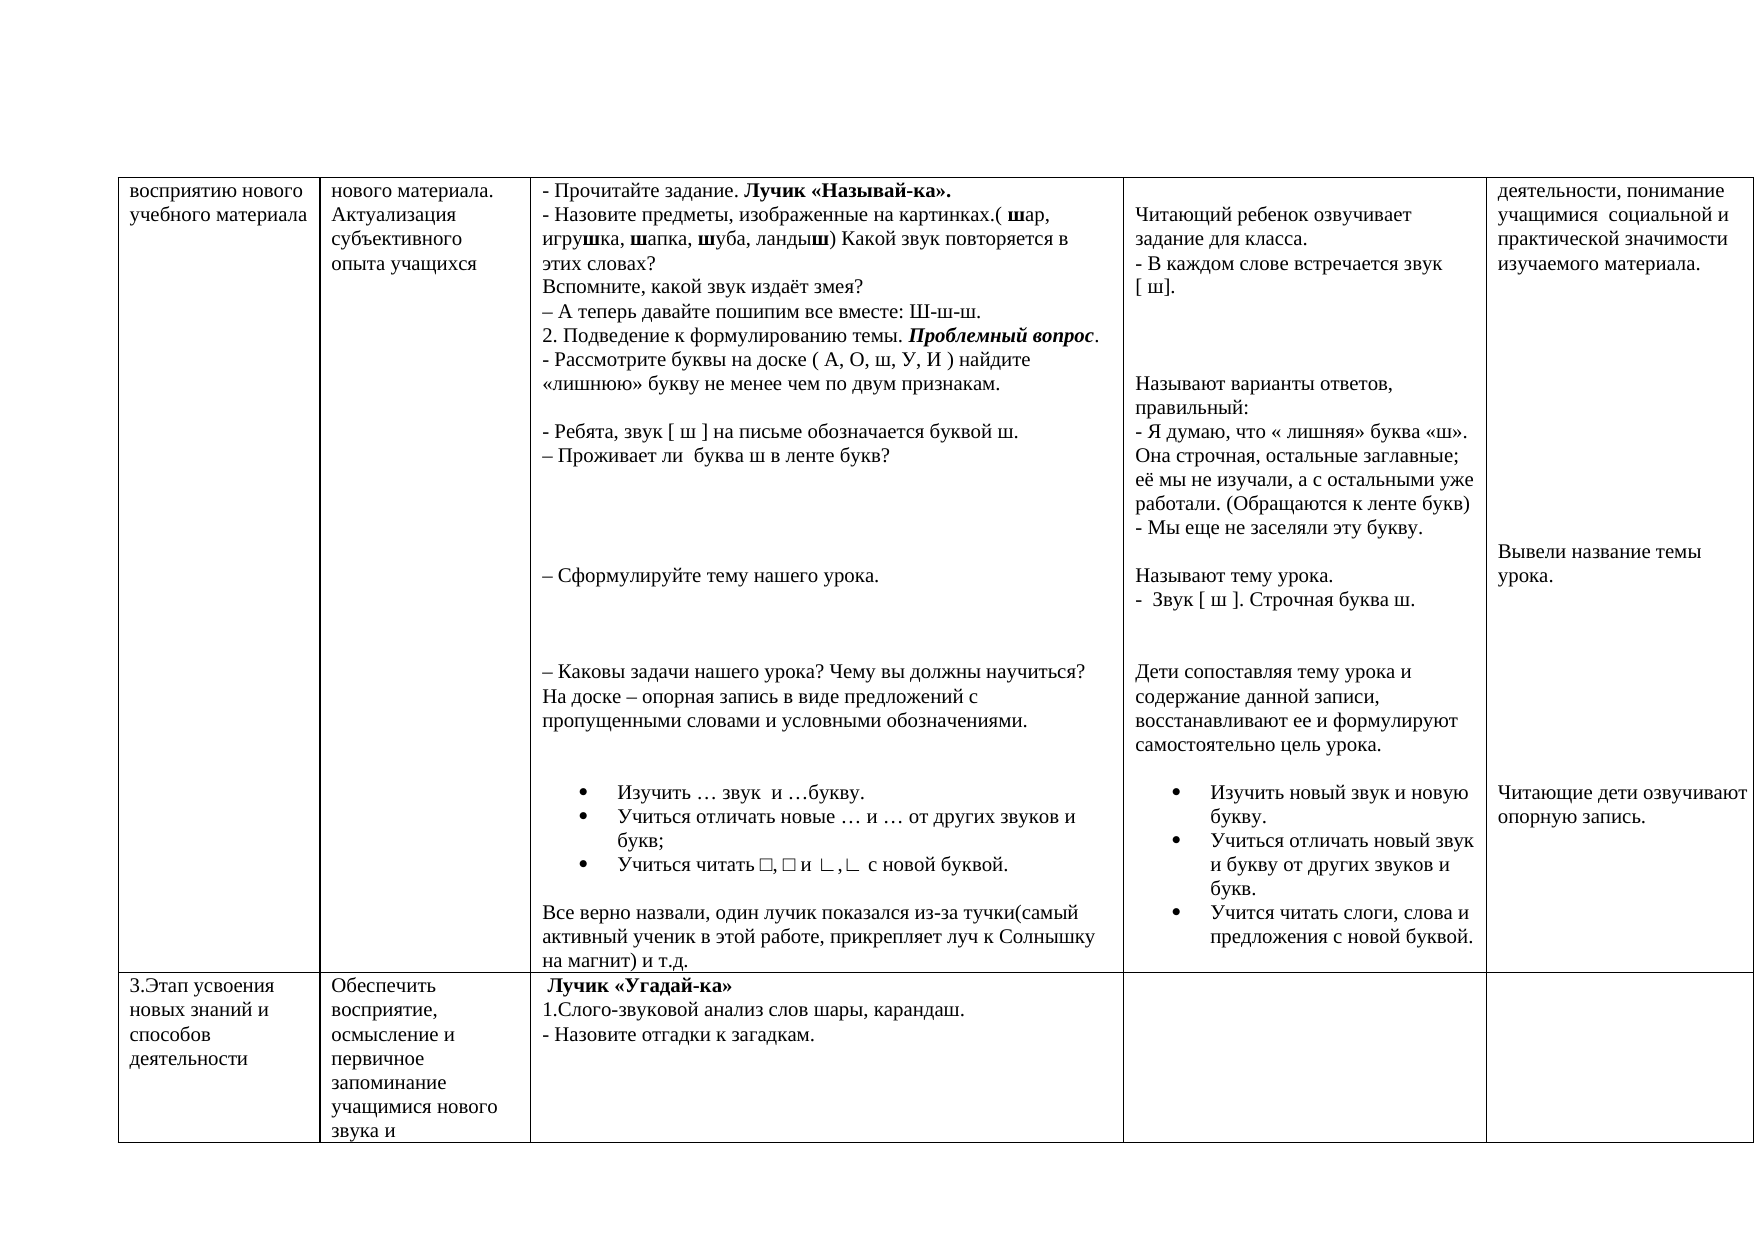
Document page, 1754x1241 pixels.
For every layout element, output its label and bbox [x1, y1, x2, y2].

table_cell [1124, 973, 1486, 1142]
table_cell [1124, 178, 1486, 972]
table_cell [321, 973, 530, 1142]
table_cell [531, 973, 1123, 1142]
table_cell [321, 178, 530, 972]
table_cell [531, 178, 1123, 972]
table_cell [119, 178, 319, 972]
table_cell [1487, 178, 1753, 972]
table_cell [1487, 973, 1753, 1142]
table_cell [119, 973, 319, 1142]
